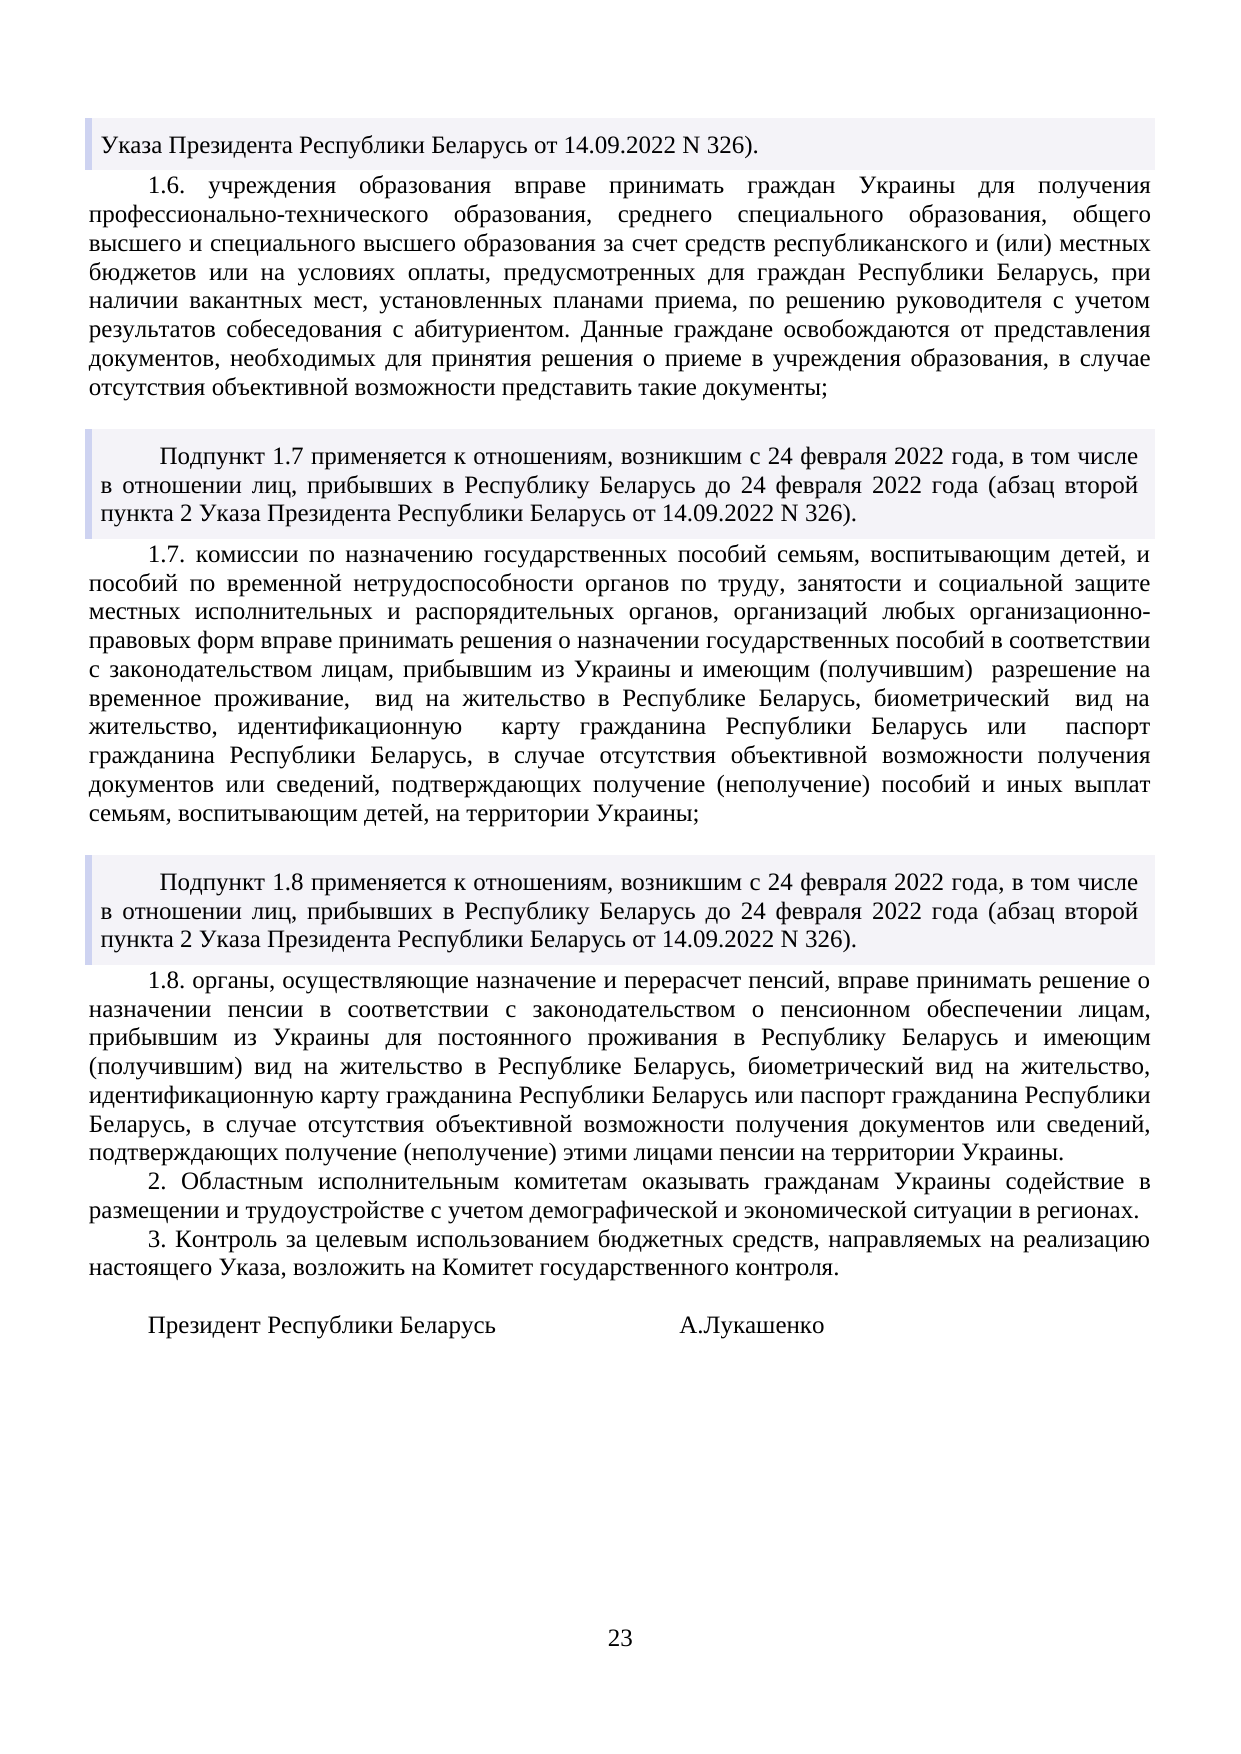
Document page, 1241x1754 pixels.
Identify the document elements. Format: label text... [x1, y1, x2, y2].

text 1.8. органы, осуществляющие назначение и перерасчет пенсий, вправе принимать решение о назначении пенсии в соответствии с законодательством о пенсионном обеспечении лицам, прибывшим из Украины для постоянного проживания в Республику Беларусь и имеющим (получившим) вид на жительство в Республике Беларусь, биометрический вид на жительство, идентификационную карту гражданина Республики Беларусь или паспорт гражданина Республики Беларусь, в случае отсутствия объективной возможности получения документов или сведений, подтверждающих получение (неполучение) этими лицами пенсии на территории Украины. [89, 965, 1152, 1166]
table_header А.Лукашенко [620, 1310, 1152, 1339]
text 1.6. учреждения образования вправе принимать граждан Украины для получения профессионально-технического образования, среднего специального образования, общего высшего и специального высшего образования за счет средств республиканского и (или) местных бюджетов или на условиях оплаты, предусмотренных для граждан Республики Беларусь, при наличии вакантных мест, установленных планами приема, по решению руководителя с учетом результатов собеседования с абитуриентом. Данные граждане освобождаются от представления документов, необходимых для принятия решения о приеме в учреждения образования, в случае отсутствия объективной возможности представить такие документы; [89, 170, 1152, 400]
table_header Подпункт 1.8 применяется к отношениям, возникшим с 24 февраля 2022 года, в том числе в отношении лиц, прибывших в Республику Беларусь до 24 февраля 2022 года (абзац второй пункта 2 Указа Президента Республики Беларусь от 14.09.2022 N 326). [92, 855, 1149, 965]
text 3. Контроль за целевым использованием бюджетных средств, направляемых на реализацию настоящего Указа, возложить на Комитет государственного контроля. [89, 1224, 1152, 1281]
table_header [92, 118, 1149, 170]
table_header Президент Республики Беларусь [89, 1310, 620, 1339]
text 1.7. комиссии по назначению государственных пособий семьям, воспитывающим детей, и пособий по временной нетрудоспособности органов по труду, занятости и социальной защите местных исполнительных и распорядительных органов, организаций любых организационно-правовых форм вправе принимать решения о назначении государственных пособий в соответствии с законодательством лицам, прибывшим из Украины и имеющим (получившим) разрешение на временное проживание, вид на жительство в Республике Беларусь, биометрический вид на жительство, идентификационную карту гражданина Республики Беларусь или паспорт гражданина Республики Беларусь, в случае отсутствия объективной возможности получения документов или сведений, подтверждающих получение (неполучение) пособий и иных выплат семьям, воспитывающим детей, на территории Украины; [89, 539, 1152, 826]
table_header Подпункт 1.7 применяется к отношениям, возникшим с 24 февраля 2022 года, в том числе в отношении лиц, прибывших в Республику Беларусь до 24 февраля 2022 года (абзац второй пункта 2 Указа Президента Республики Беларусь от 14.09.2022 N 326). [92, 429, 1149, 539]
text 2. Областным исполнительным комитетам оказывать гражданам Украины содействие в размещении и трудоустройстве с учетом демографической и экономической ситуации в регионах. [89, 1166, 1152, 1224]
